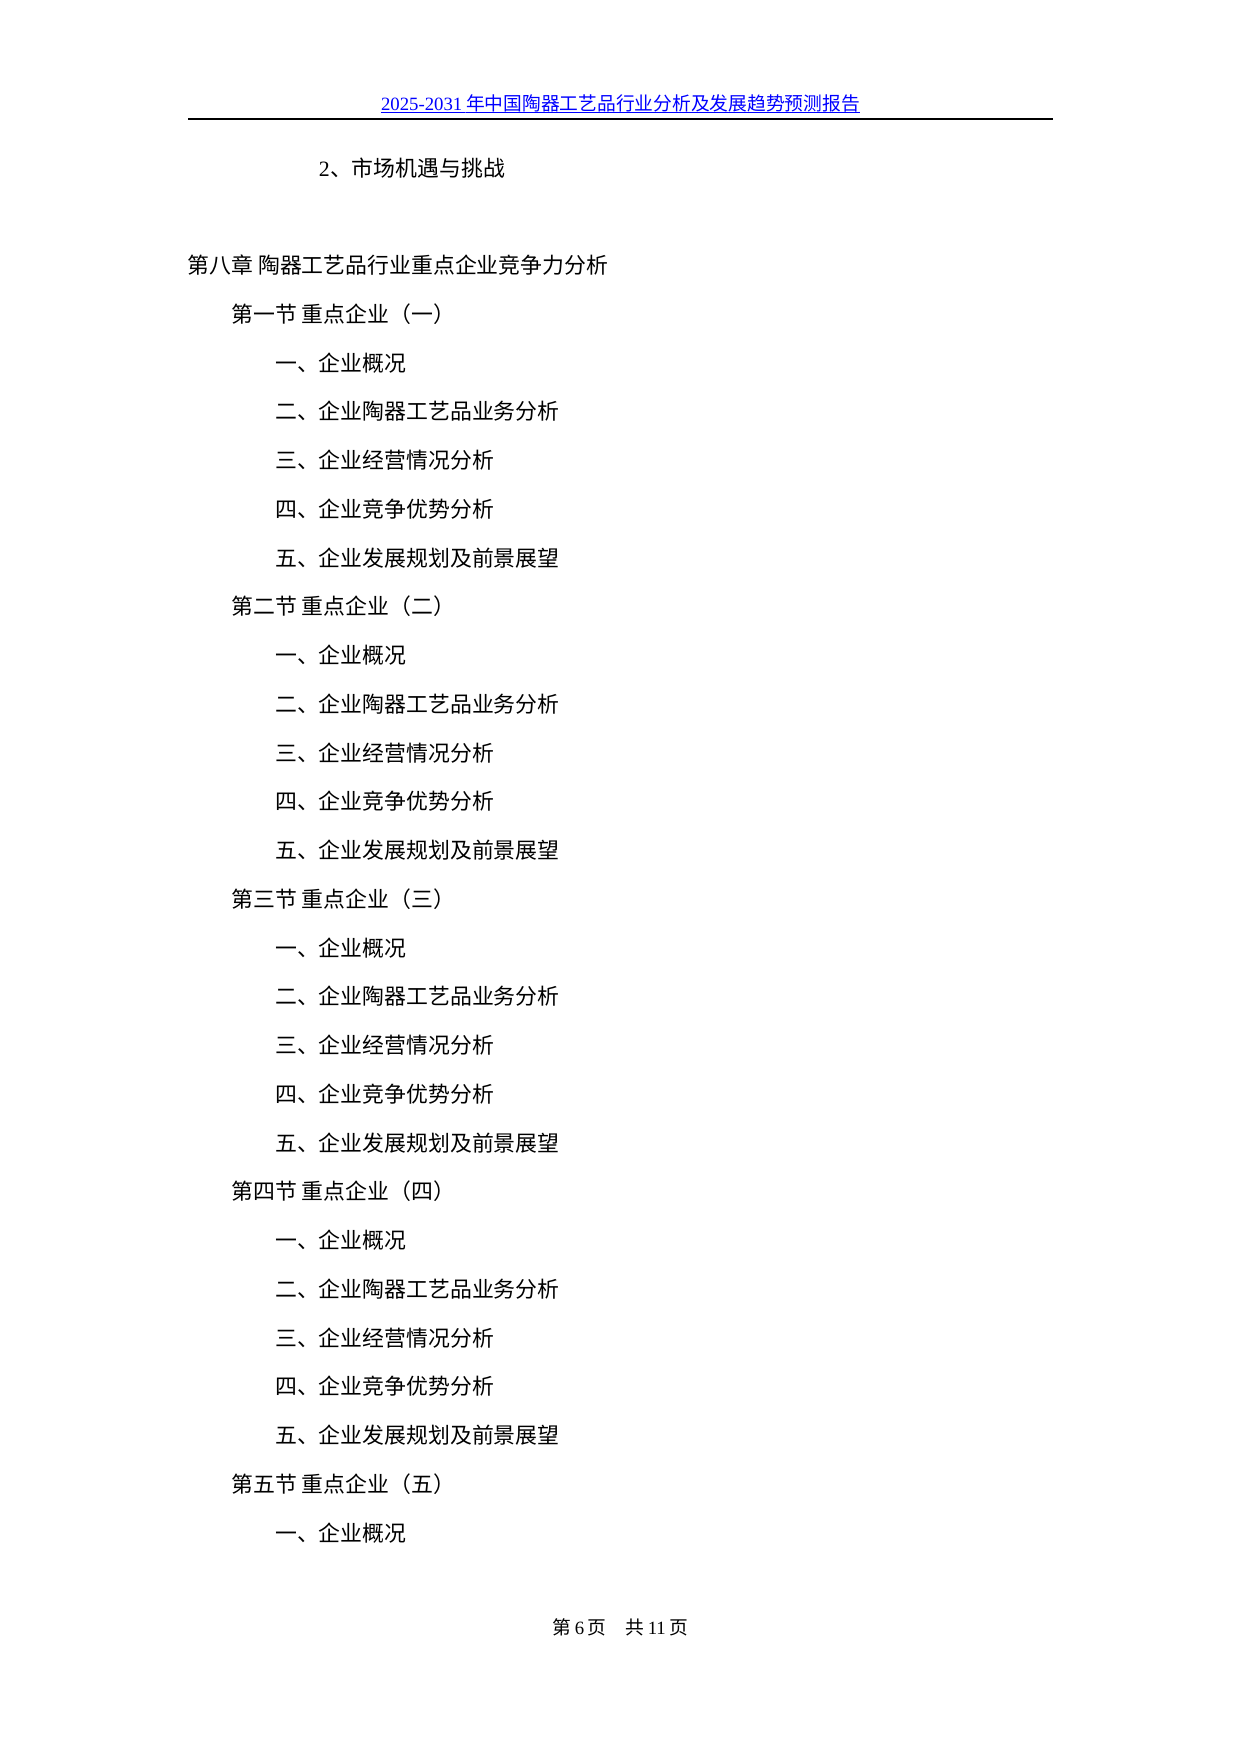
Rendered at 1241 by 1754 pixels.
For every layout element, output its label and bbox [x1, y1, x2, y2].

text [187, 150, 1053, 1548]
